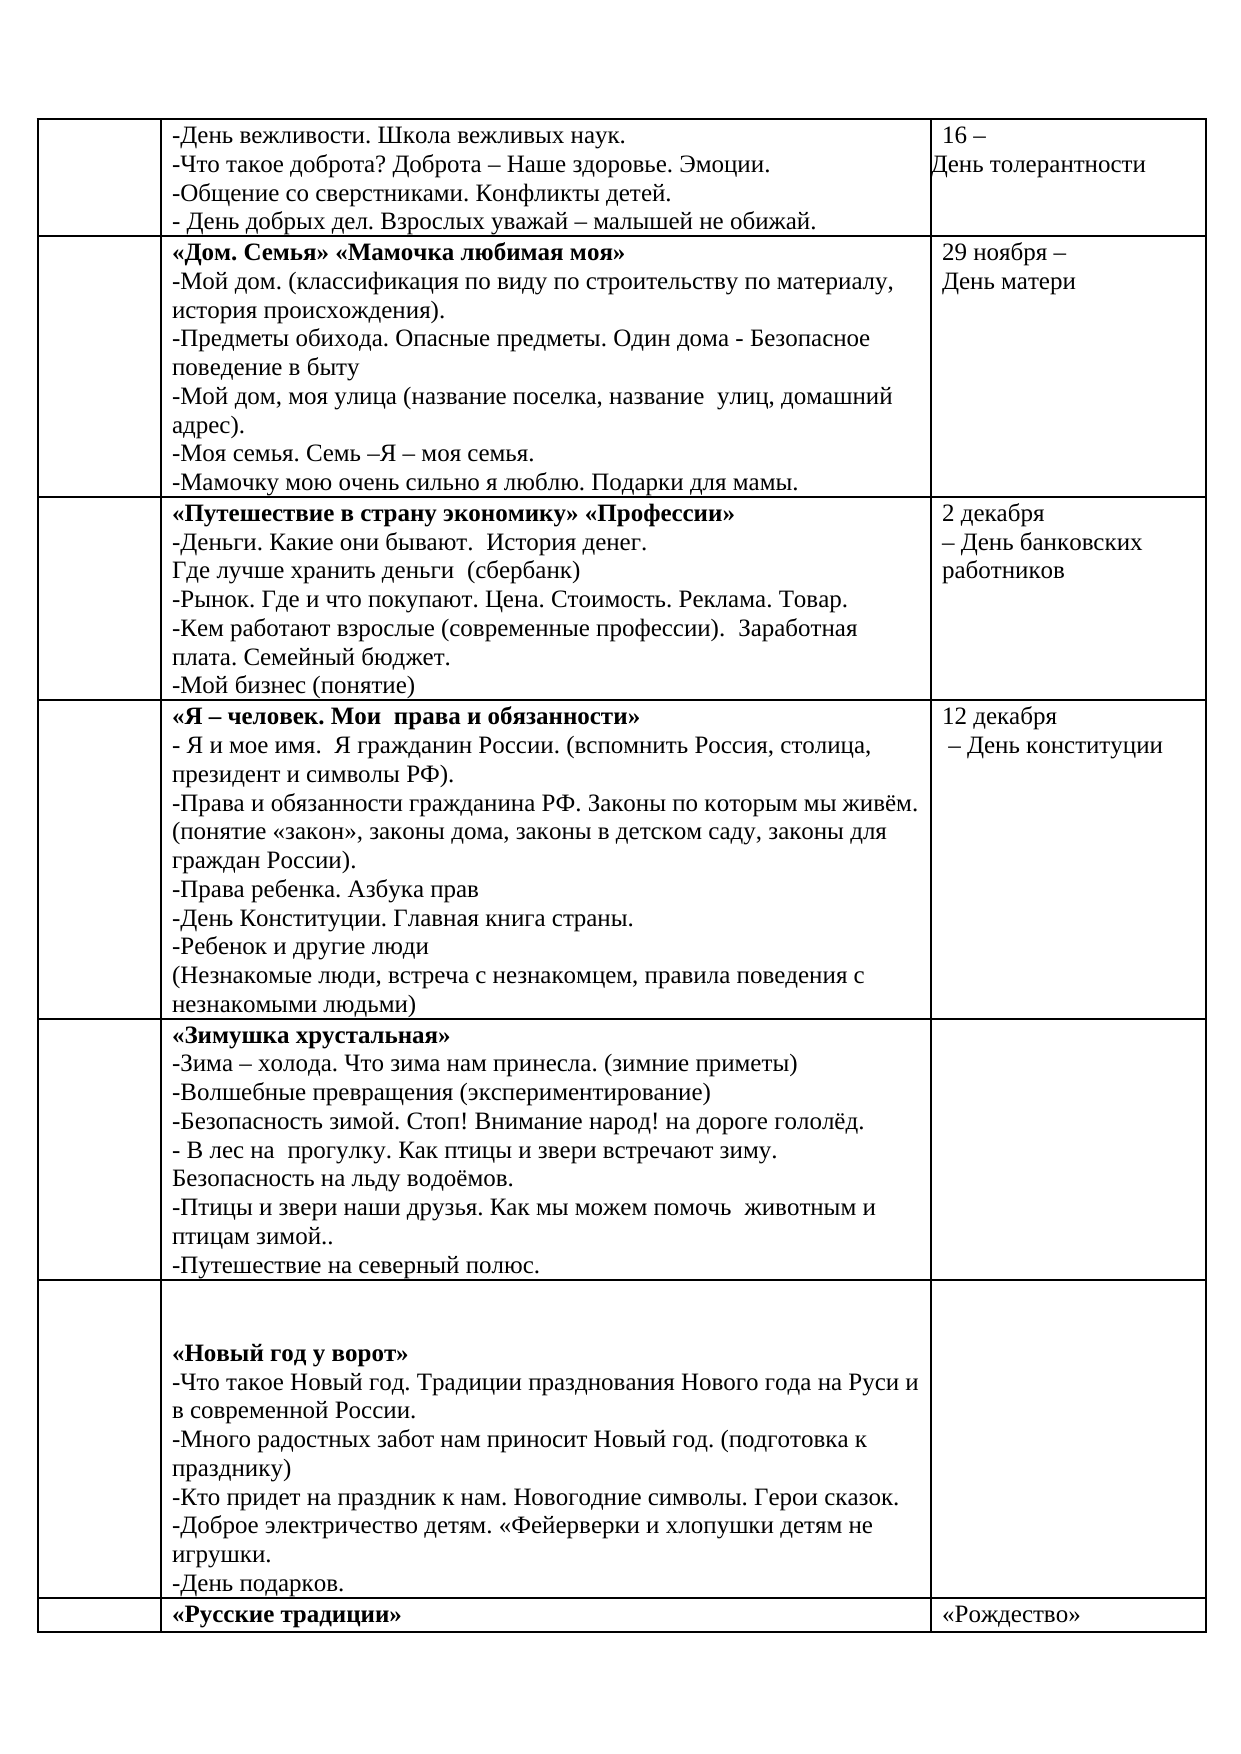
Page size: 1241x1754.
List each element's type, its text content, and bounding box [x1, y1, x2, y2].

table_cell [162, 1599, 930, 1631]
table_cell [39, 237, 160, 496]
table_cell «Я – человек. Мои права и обязанности» - Я и мое имя. Я гражданин России. (вспомнить Россия, столица, президент и символы РФ). -Права и обязанности гражданина РФ. Законы по которым мы живём.(понятие «закон», законы дома, законы в детском саду, законы для граждан России). -Права ребенка. Азбука прав -День Конституции. Главная книга страны. -Ребенок и другие люди (Незнакомые люди, встреча с незнакомцем, правила поведения с незнакомыми людьми) [162, 701, 930, 1018]
table_cell «Новый год у ворот» -Что такое Новый год. Традиции празднования Нового года на Руси и в современной России. -Много радостных забот нам приносит Новый год. (подготовка к празднику) -Кто придет на праздник к нам. Новогодние символы. Герои сказок. -Доброе электричество детям. «Фейерверки и хлопушки детям не игрушки. -День подарков. [162, 1281, 930, 1597]
table_cell «Дом. Семья» «Мамочка любимая моя» -Мой дом. (классификация по виду по строительству по материалу, история происхождения). -Предметы обихода. Опасные предметы. Один дома - Безопасное поведение в быту -Мой дом, моя улица (название поселка, название улиц, домашний адрес). -Моя семья. Семь –Я – моя семья. -Мамочку мою очень сильно я люблю. Подарки для мамы. [162, 237, 930, 496]
table_cell «Зимушка хрустальная» -Зима – холода. Что зима нам принесла. (зимние приметы) -Волшебные превращения (экспериментирование) -Безопасность зимой. Стоп! Внимание народ! на дороге гололёд. - В лес на прогулку. Как птицы и звери встречают зиму. Безопасность на льду водоёмов. -Птицы и звери наши друзья. Как мы можем помочь животным и птицам зимой.. -Путешествие на северный полюс. [162, 1020, 930, 1278]
table_cell [39, 1281, 160, 1597]
table_cell [39, 1599, 160, 1631]
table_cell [932, 120, 1205, 235]
table_cell 12 декабря – День конституции [932, 701, 1205, 1018]
table_cell 29 ноября – День матери [932, 237, 1205, 496]
table_cell [39, 1020, 160, 1278]
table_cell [162, 120, 930, 235]
table_cell [932, 1020, 1205, 1278]
table_cell [39, 120, 160, 235]
table_cell 2 декабря – День банковских работников [932, 498, 1205, 699]
table_cell «Путешествие в страну экономику» «Профессии» -Деньги. Какие они бывают. История денег. Где лучше хранить деньги (сбербанк) -Рынок. Где и что покупают. Цена. Стоимость. Реклама. Товар. -Кем работают взрослые (современные профессии). Заработная плата. Семейный бюджет. -Мой бизнес (понятие) [162, 498, 930, 699]
table_cell [39, 701, 160, 1018]
table_cell [39, 498, 160, 699]
table_cell [932, 1281, 1205, 1597]
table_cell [932, 1599, 1205, 1631]
